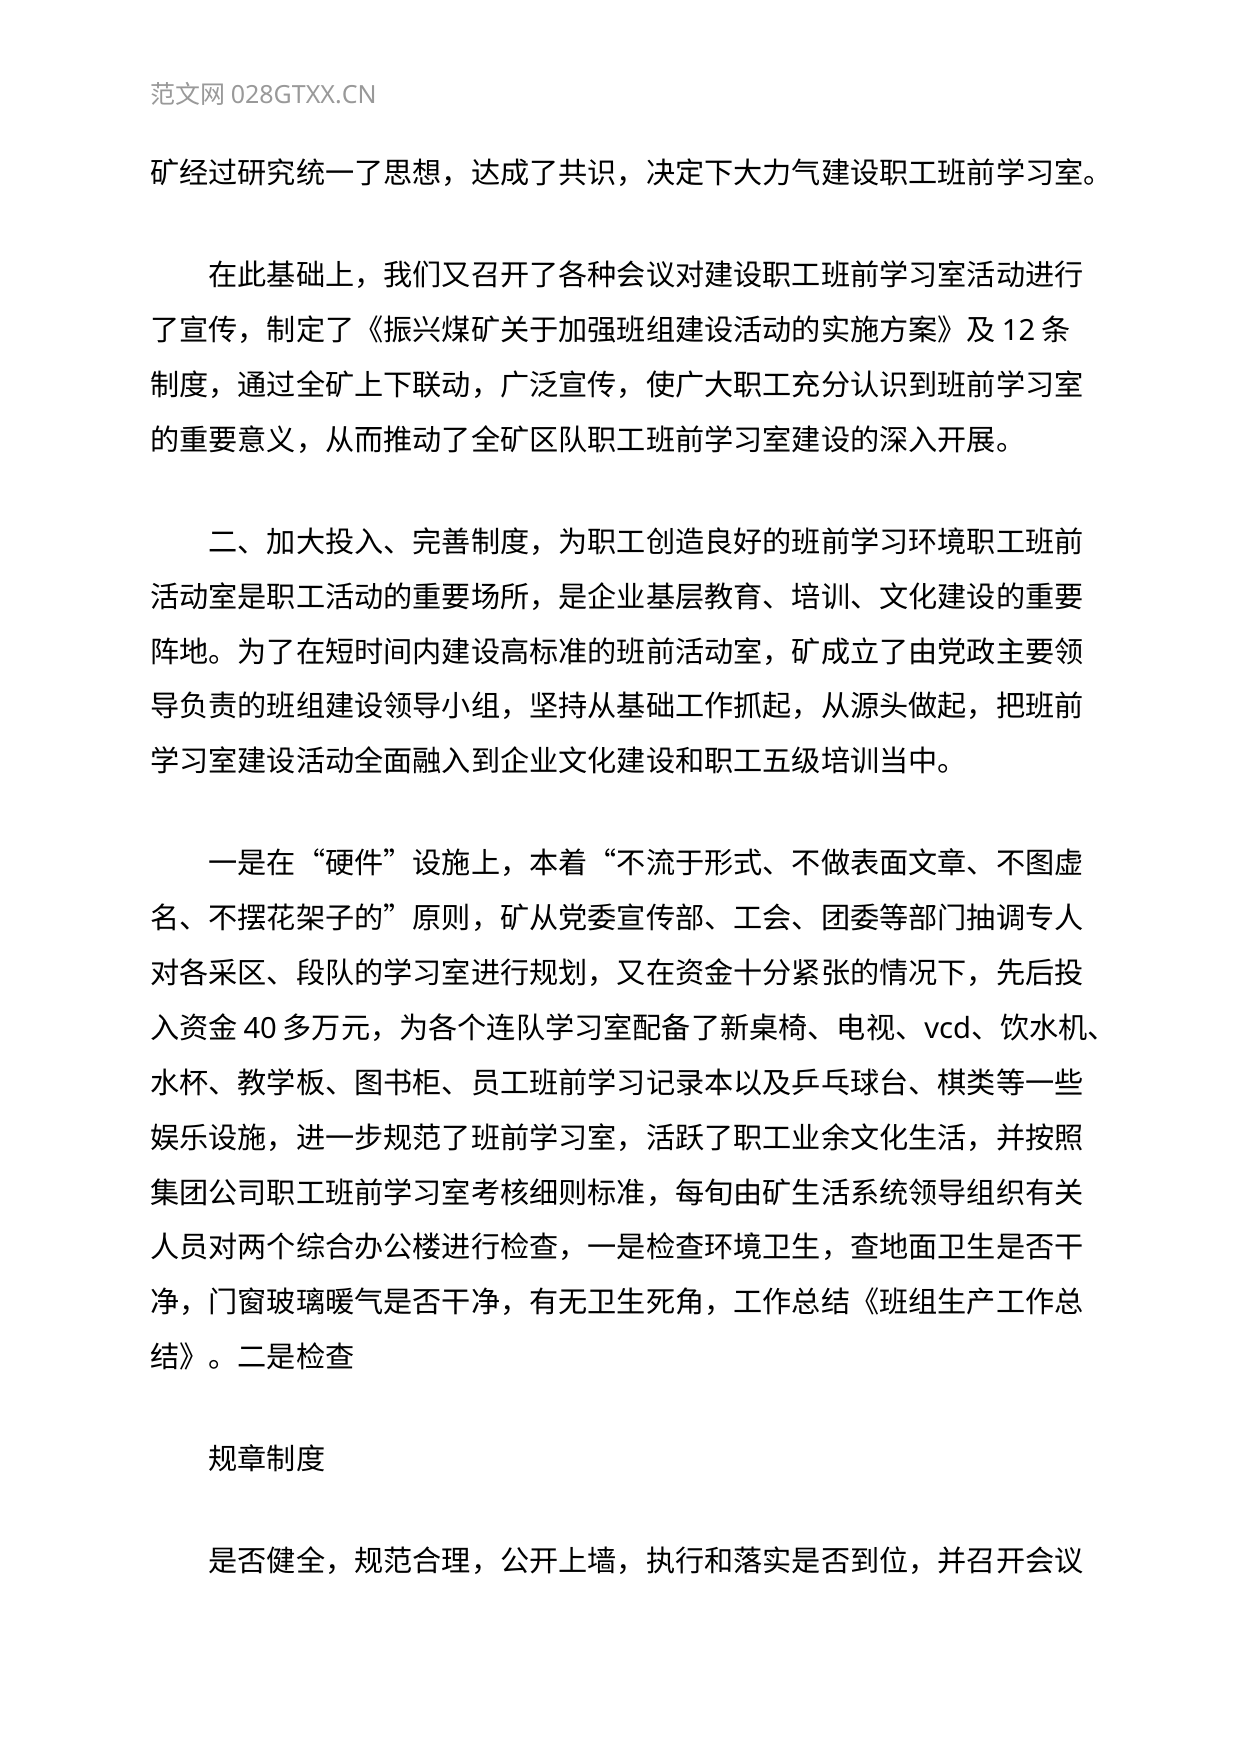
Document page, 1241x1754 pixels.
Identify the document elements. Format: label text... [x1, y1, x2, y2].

text 规章制度 [150, 1436, 1090, 1478]
text 在此基础上，我们又召开了各种会议对建设职工班前学习室活动进行了宣传，制定了《振兴煤矿关于加强班组建设活动的实施方案》及12条制度，通过全矿上下联动，广泛宣传，使广大职工充分认识到班前学习室的重要意义，从而推动了全矿区队职工班前学习室建设的深入开展。 [150, 252, 1090, 459]
text 一是在“硬件”设施上，本着“不流于形式、不做表面文章、不图虚名、不摆花架子的”原则，矿从党委宣传部、工会、团委等部门抽调专人对各采区、段队的学习室进行规划，又在资金十分紧张的情况下，先后投入资金40多万元，为各个连队学习室配备了新桌椅、电视、vcd、饮水机、水杯、教学板、图书柜、员工班前学习记录本以及乒乓球台、棋类等一些娱乐设施，进一步规范了班前学习室，活跃了职工业余文化生活，并按照集团公司职工班前学习室考核细则标准，每旬由矿生活系统领导组织有关人员对两个综合办公楼进行检查，一是检查环境卫生，查地面卫生是否干净，门窗玻璃暖气是否干净，有无卫生死角，工作总结《班组生产工作总结》。二是检查 [150, 840, 1090, 1376]
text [150, 150, 1090, 192]
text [150, 1537, 1090, 1580]
text 二、加大投入、完善制度，为职工创造良好的班前学习环境职工班前活动室是职工活动的重要场所，是企业基层教育、培训、文化建设的重要阵地。为了在短时间内建设高标准的班前活动室，矿成立了由党政主要领导负责的班组建设领导小组，坚持从基础工作抓起，从源头做起，把班前学习室建设活动全面融入到企业文化建设和职工五级培训当中。 [150, 518, 1090, 780]
